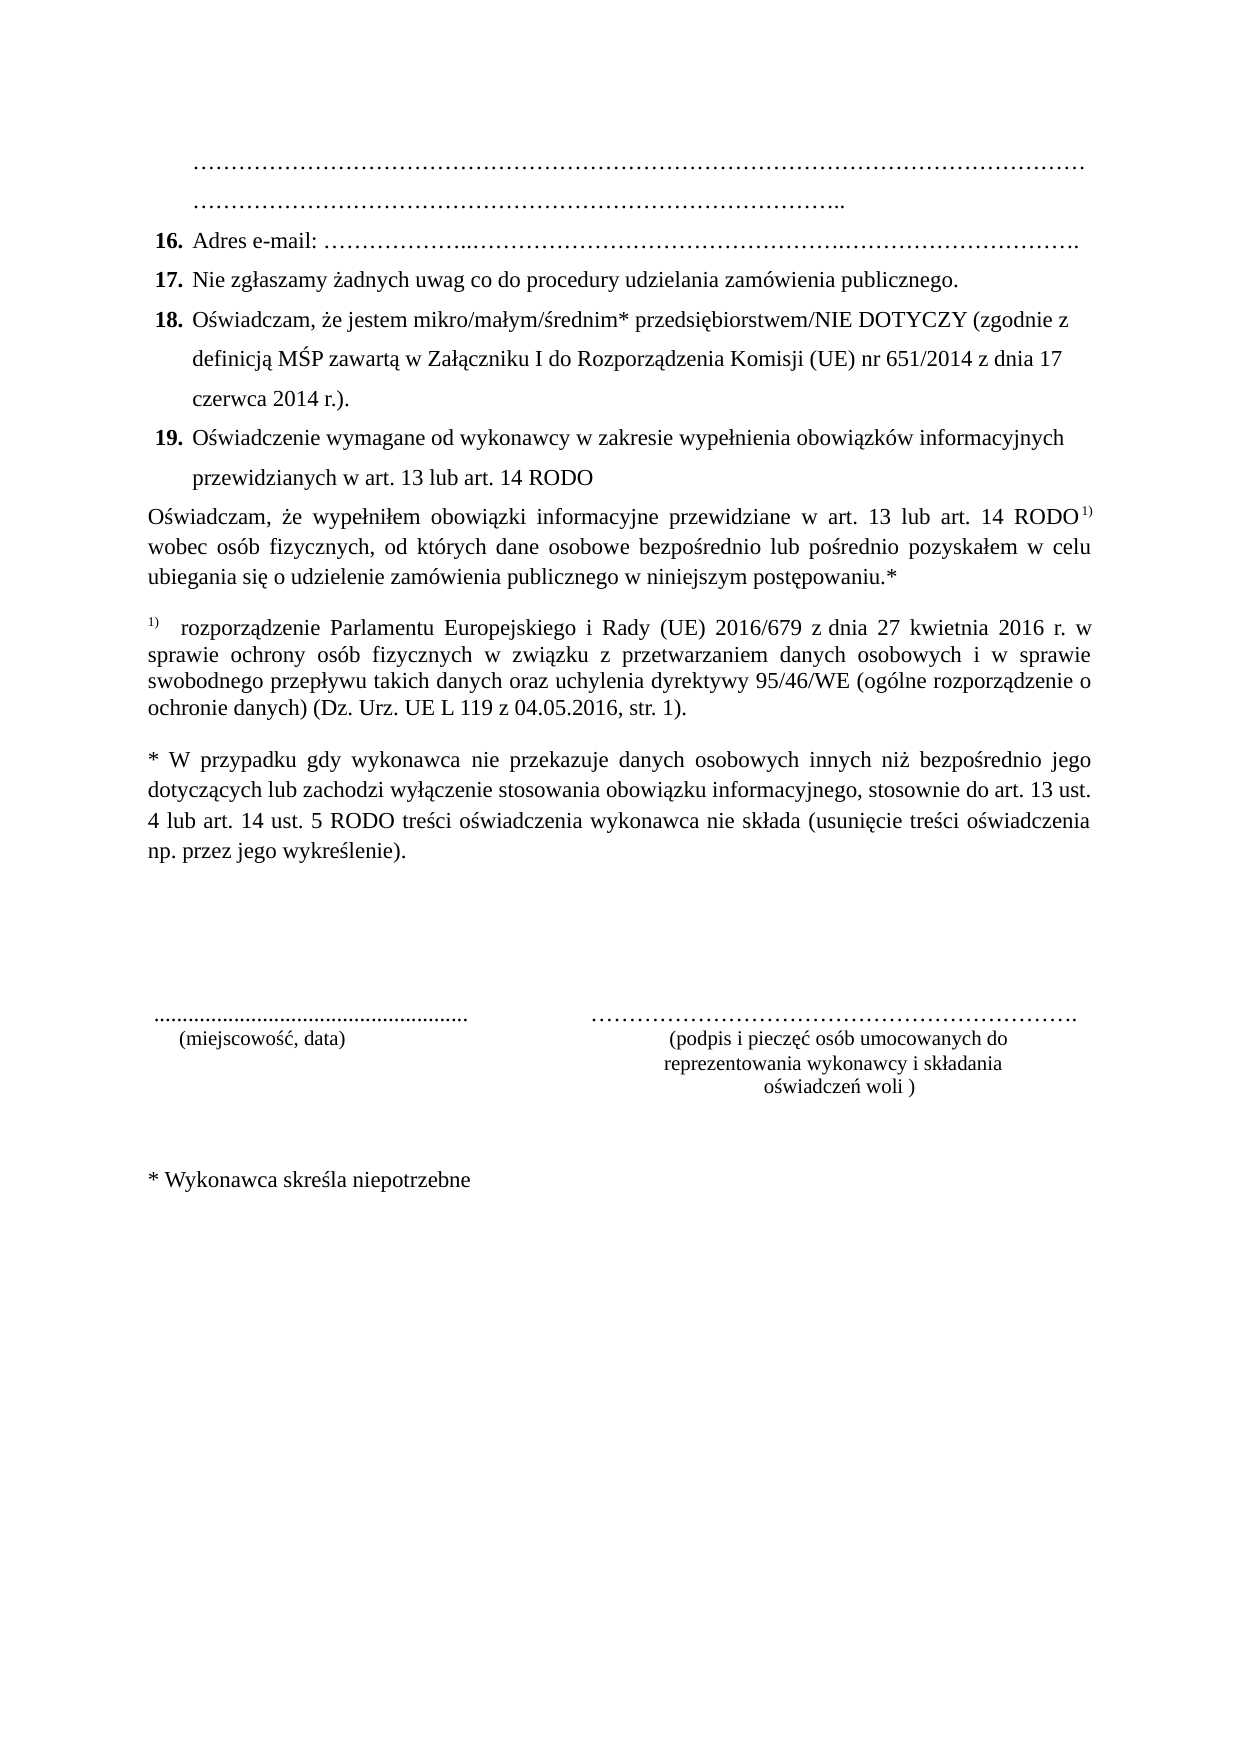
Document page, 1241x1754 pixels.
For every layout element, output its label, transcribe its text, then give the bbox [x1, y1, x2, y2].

text * Wykonawca skreśla niepotrzebne [148, 1167, 1092, 1193]
list Oświadczam, że jestem mikro/małym/średnim* przedsiębiorstwem/NIE DOTYCZY (zgodnie z definicją MŚP zawartą w Załączniku I do Rozporządzenia Komisji (UE) nr 651/2014 z dnia 17 czerwca 2014 r.). [154, 306, 1092, 411]
text 1) rozporządzenie Parlamentu Europejskiego i Rady (UE) 2016/679 z dnia 27 kwietnia 2016 r. w sprawie ochrony osób fizycznych w związku z przetwarzaniem danych osobowych i w sprawie swobodnego przepływu takich danych oraz uchylenia dyrektywy 95/46/WE (ogólne rozporządzenie o ochronie danych) (Dz. Urz. UE L 119 z 04.05.2016, str. 1). [148, 693, 1092, 720]
list Adres e-mail: ………………..………………………………………….…………………………. [154, 227, 1092, 253]
list Nie zgłaszamy żadnych uwag co do procedury udzielania zamówienia publicznego. [154, 266, 1092, 292]
text (miejscowość, data) (podpis i pieczęć osób umocowanych do reprezentowania wykonawcy i składania oświadczeń woli ) [148, 1026, 1092, 1098]
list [154, 148, 1092, 213]
list Oświadczenie wymagane od wykonawcy w zakresie wypełnienia obowiązków informacyjnych przewidzianych w art. 13 lub art. 14 RODO [154, 424, 1092, 490]
text * W przypadku gdy wykonawca nie przekazuje danych osobowych innych niż bezpośrednio jego dotyczących lub zachodzi wyłączenie stosowania obowiązku informacyjnego, stosownie do art. 13 ust. 4 lub art. 14 ust. 5 RODO treści oświadczenia wykonawca nie składa (usunięcie treści oświadczenia np. przez jego wykreślenie). [148, 833, 1092, 863]
text Oświadczam, że wypełniłem obowiązki informacyjne przewidziane w art. 13 lub art. 14 RODO1) wobec osób fizycznych, od których dane osobowe bezpośrednio lub pośrednio pozyskałem w celu ubiegania się o udzielenie zamówienia publicznego w niniejszym postępowaniu.* [148, 559, 1092, 590]
text ....................................................... ………………………………………………………. [148, 1000, 1092, 1026]
